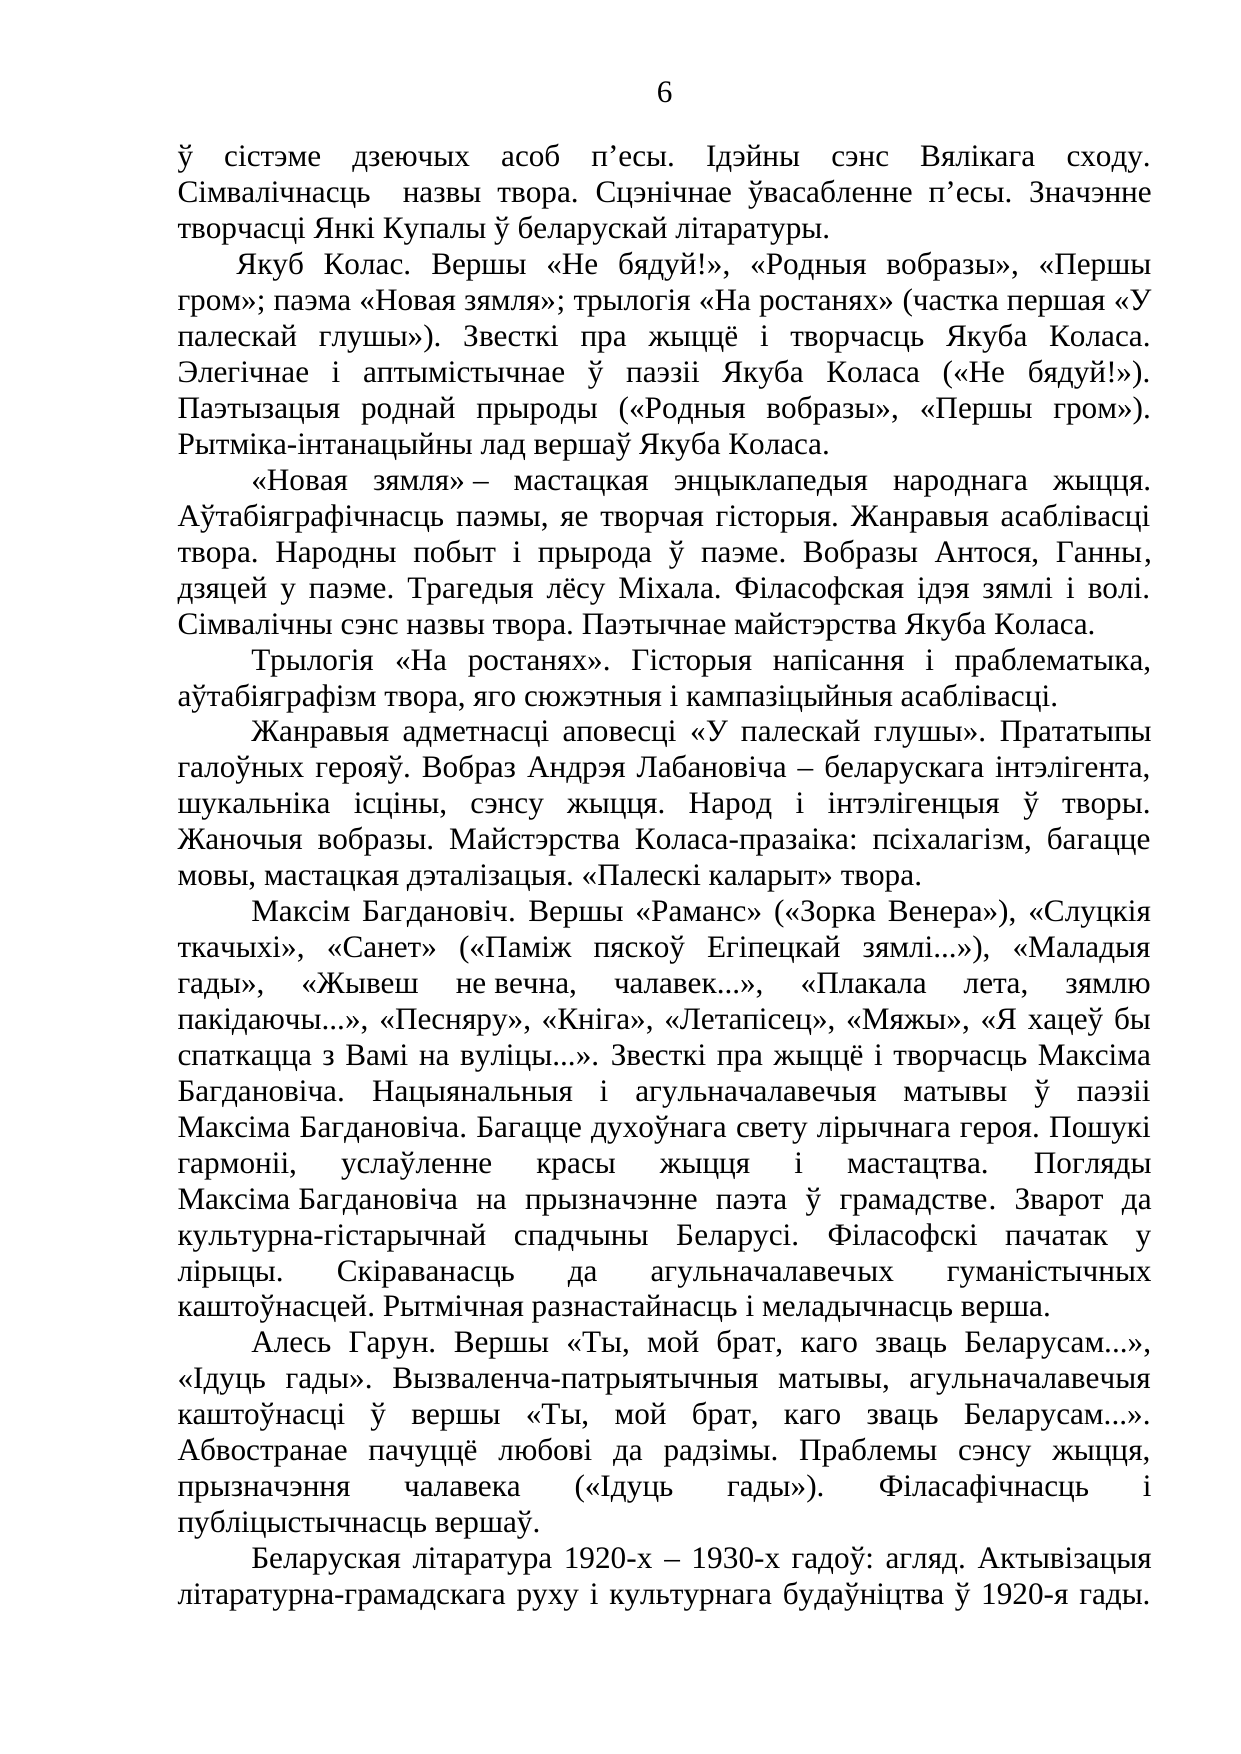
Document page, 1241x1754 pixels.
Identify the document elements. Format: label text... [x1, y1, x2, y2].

text Трылогія «На ростанях». Гісторыя напісання і праблематыка, аўтабіяграфізм твора, яго сюжэтныя і кампазіцыйныя асаблівасці. [177, 641, 1152, 713]
text «Новая зямля» – мастацкая энцыклапедыя народнага жыцця. Аўтабіяграфічнасць паэмы, яе творчая гісторыя. Жанравыя асаблівасці твора. Народны побыт і прырода ў паэме. Вобразы Антося, Ганны, дзяцей у паэме. Трагедыя лёсу Міхала. Філасофская ідэя зямлі і волі. Сімвалічны сэнс назвы твора. Паэтычнае майстэрства Якуба Коласа. [177, 461, 1152, 641]
text Максім Багдановіч. Вершы «Раманс» («Зорка Венера»), «Слуцкія ткачыхі», «Санет» («Паміж пяскоў Егіпецкай зямлі...»), «Маладыя гады», «Жывеш не вечна, чалавек...», «Плакала лета, зямлю пакідаючы...», «Песняру», «Кніга», «Летапісец», «Мяжы», «Я хацеў бы спаткацца з Вамі на вуліцы...». Звесткі пра жыццё і творчасць Максіма Багдановіча. Нацыянальныя і агульначалавечыя матывы ў паэзіі Максіма Багдановіча. Багацце духоўнага свету лірычнага героя. Пошукі гармоніі, услаўленне красы жыцця і мастацтва. Погляды Максіма Багдановіча на прызначэнне паэта ў грамадстве. Зварот да культурна-гістарычнай спадчыны Беларусі. Філасофскі пачатак у лірыцы. Скіраванасць да агульначалавечых гуманістычных каштоўнасцей. Рытмічная разнастайнасць і меладычнасць верша. [177, 892, 1152, 1324]
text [177, 138, 1152, 246]
text Якуб Колас. Вершы «Не бядуй!», «Родныя вобразы», «Першы гром»; паэма «Новая зямля»; трылогія «На ростанях» (частка першая «У палескай глушы»). Звесткі пра жыццё і творчасць Якуба Коласа. Элегічнае і аптымістычнае ў паэзіі Якуба Коласа («Не бядуй!»). Паэтызацыя роднай прыроды («Родныя вобразы», «Першы гром»). Рытміка-інтанацыйны лад вершаў Якуба Коласа. [177, 246, 1152, 461]
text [177, 1539, 1152, 1611]
text Алесь Гарун. Вершы «Ты, мой брат, каго зваць Беларусам...», «Ідуць гады». Вызваленча-патрыятычныя матывы, агульначалавечыя каштоўнасці ў вершы «Ты, мой брат, каго зваць Беларусам...». Абвостранае пачуццё любові да радзімы. Праблемы сэнсу жыцця, прызначэння чалавека («Ідуць гады»). Філасафічнасць і публіцыстычнасць вершаў. [177, 1324, 1152, 1539]
text Жанравыя адметнасці аповесці «У палескай глушы». Прататыпы галоўных герояў. Вобраз Андрэя Лабановіча – беларускага інтэлігента, шукальніка ісціны, сэнсу жыцця. Народ і інтэлігенцыя ў творы. Жаночыя вобразы. Майстэрства Коласа-празаіка: псіхалагізм, багацце мовы, мастацкая дэталізацыя. «Палескі каларыт» твора. [177, 713, 1152, 892]
